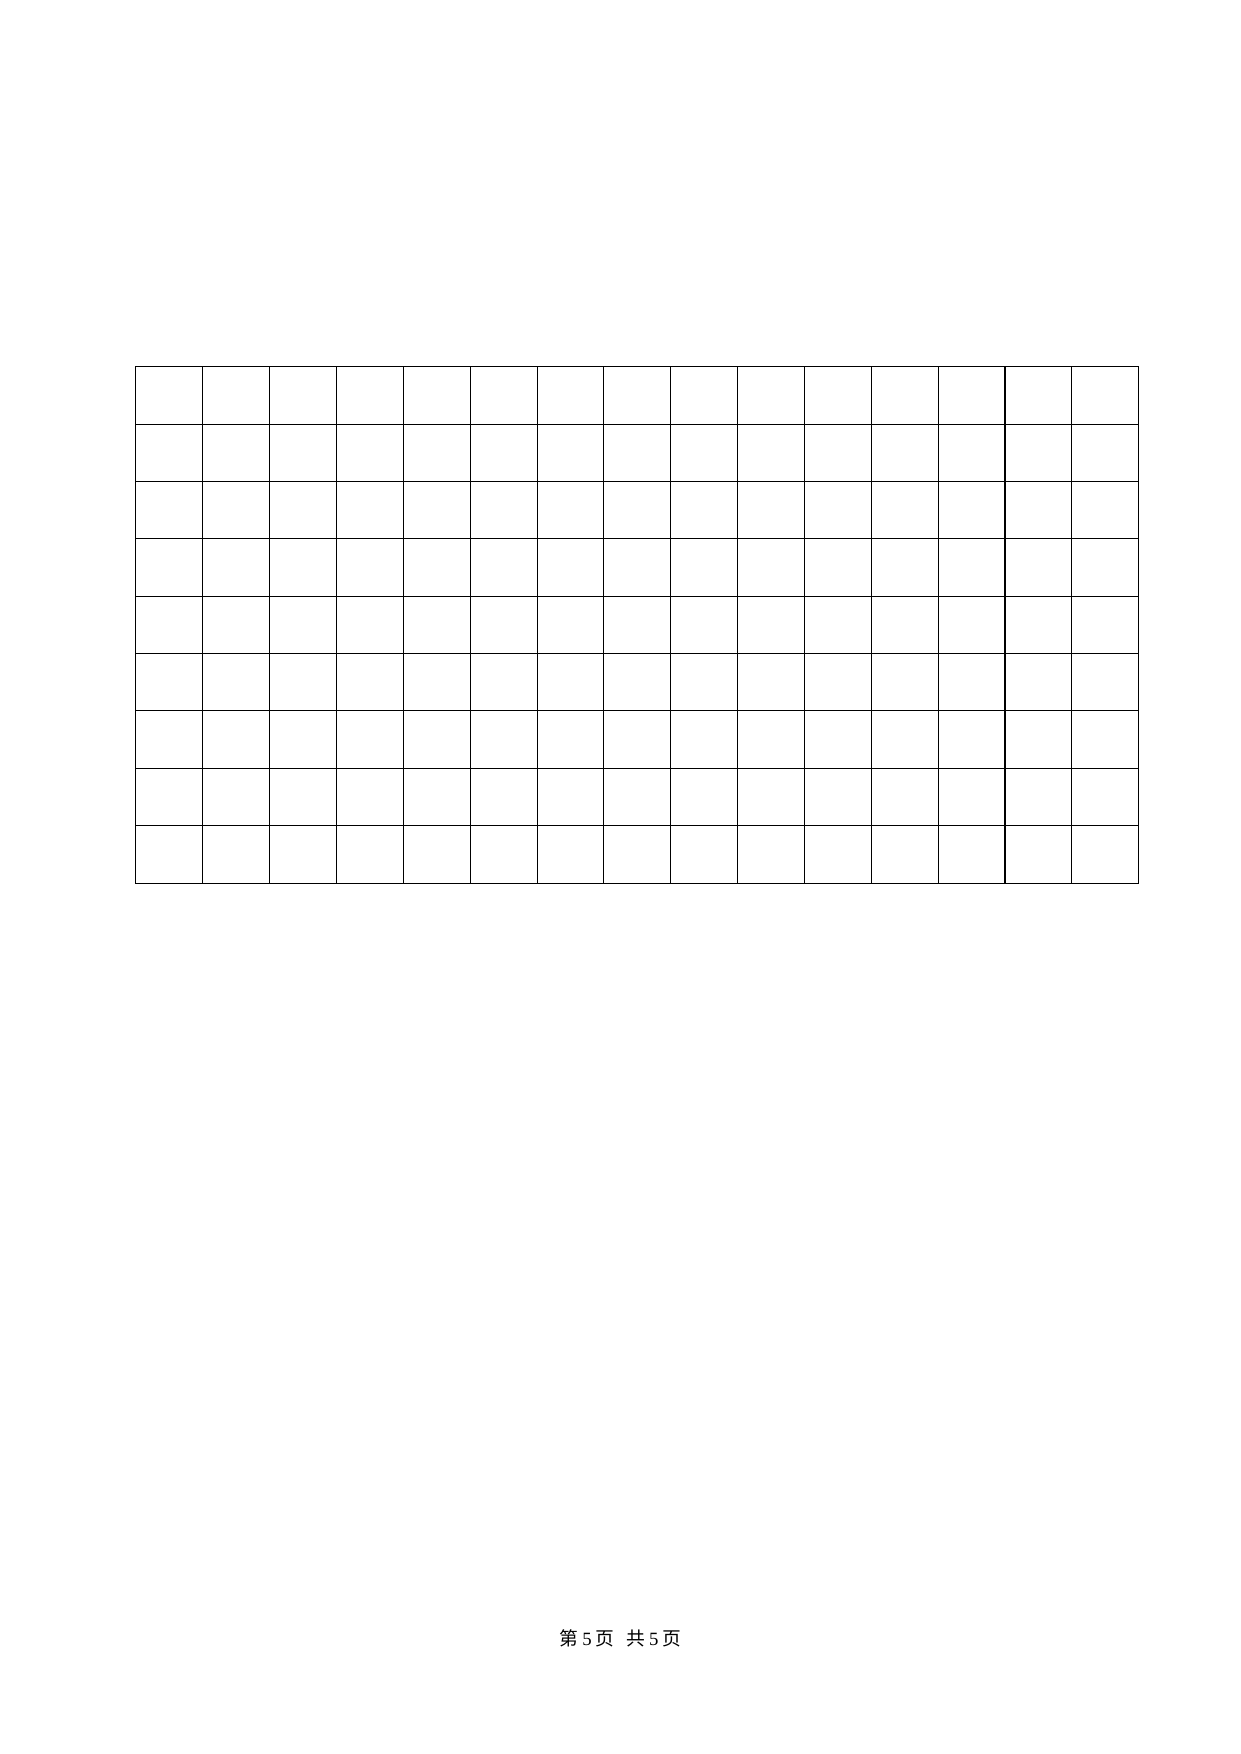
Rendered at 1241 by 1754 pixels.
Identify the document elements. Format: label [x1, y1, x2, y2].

table_cell [203, 482, 269, 538]
table_cell [404, 654, 470, 710]
table_cell [872, 482, 938, 538]
table_cell [738, 711, 804, 768]
table_cell [136, 711, 202, 768]
table_cell [872, 769, 938, 825]
table_cell [604, 826, 670, 883]
table_cell [872, 425, 938, 481]
table_cell [404, 769, 470, 825]
table_cell [136, 597, 202, 653]
table_header [872, 367, 938, 423]
table_cell [1006, 769, 1071, 825]
table_cell [872, 539, 938, 596]
table_cell [671, 826, 737, 883]
table_cell [270, 425, 336, 481]
table_cell [136, 769, 202, 825]
table_header [136, 367, 202, 423]
table_cell [270, 482, 336, 538]
table_cell [738, 654, 804, 710]
table_cell [538, 769, 603, 825]
table_cell [203, 539, 269, 596]
table_cell [671, 425, 737, 481]
table_cell [538, 425, 603, 481]
table_cell [671, 482, 737, 538]
table_cell [538, 711, 603, 768]
table_cell [1072, 769, 1138, 825]
table_cell [738, 539, 804, 596]
table_cell [604, 654, 670, 710]
table_cell [1072, 425, 1138, 481]
table_cell [203, 826, 269, 883]
table_header [337, 367, 403, 423]
table_cell [337, 539, 403, 596]
table_cell [738, 425, 804, 481]
table_cell [805, 654, 871, 710]
table_cell [604, 597, 670, 653]
table_cell [872, 826, 938, 883]
table_cell [270, 539, 336, 596]
table_cell [538, 654, 603, 710]
table_cell [1006, 539, 1071, 596]
table_cell [939, 482, 1004, 538]
table_cell [270, 597, 336, 653]
table_cell [872, 597, 938, 653]
table_cell [337, 826, 403, 883]
table_cell [337, 482, 403, 538]
table_cell [805, 711, 871, 768]
table_cell [471, 425, 537, 481]
table_cell [1072, 711, 1138, 768]
table_cell [404, 425, 470, 481]
table_cell [939, 711, 1004, 768]
table_cell [939, 539, 1004, 596]
table_cell [136, 539, 202, 596]
table_cell [1072, 482, 1138, 538]
table_cell [604, 711, 670, 768]
table_cell [1006, 711, 1071, 768]
table_cell [1072, 826, 1138, 883]
table_cell [738, 482, 804, 538]
table_cell [136, 482, 202, 538]
table_cell [404, 597, 470, 653]
table_cell [939, 826, 1004, 883]
table_cell [738, 826, 804, 883]
table_cell [805, 597, 871, 653]
table_cell [404, 539, 470, 596]
table_cell [404, 826, 470, 883]
table_cell [471, 826, 537, 883]
table_cell [939, 597, 1004, 653]
table_cell [337, 769, 403, 825]
table_cell [738, 597, 804, 653]
table_cell [136, 425, 202, 481]
table_cell [1072, 539, 1138, 596]
table_cell [872, 711, 938, 768]
table_header [404, 367, 470, 423]
table_cell [805, 425, 871, 481]
table_cell [471, 769, 537, 825]
table_cell [671, 597, 737, 653]
table_cell [604, 539, 670, 596]
table_cell [805, 826, 871, 883]
table_cell [538, 482, 603, 538]
table_cell [136, 654, 202, 710]
table_cell [805, 482, 871, 538]
table_header [604, 367, 670, 423]
table_cell [1006, 597, 1071, 653]
table_cell [471, 711, 537, 768]
table_header [270, 367, 336, 423]
table_cell [404, 482, 470, 538]
table_cell [671, 711, 737, 768]
table_cell [270, 769, 336, 825]
table_header [203, 367, 269, 423]
table_cell [1006, 482, 1071, 538]
table_cell [203, 654, 269, 710]
table_cell [1006, 826, 1071, 883]
table_cell [270, 711, 336, 768]
table_cell [1072, 597, 1138, 653]
table_cell [671, 769, 737, 825]
table_cell [203, 597, 269, 653]
table_cell [805, 769, 871, 825]
table_cell [337, 597, 403, 653]
table_cell [471, 539, 537, 596]
table_header [1006, 367, 1071, 423]
table_cell [404, 711, 470, 768]
table_cell [1006, 654, 1071, 710]
table_cell [471, 597, 537, 653]
table_header [805, 367, 871, 423]
table_cell [337, 711, 403, 768]
table_cell [270, 826, 336, 883]
table_cell [671, 654, 737, 710]
table_cell [538, 597, 603, 653]
table_cell [136, 826, 202, 883]
table_cell [738, 769, 804, 825]
table_cell [1072, 654, 1138, 710]
table_cell [604, 425, 670, 481]
table_cell [538, 539, 603, 596]
table_cell [939, 425, 1004, 481]
table_cell [203, 769, 269, 825]
table_header [939, 367, 1004, 423]
table_cell [671, 539, 737, 596]
table_cell [805, 539, 871, 596]
table_cell [337, 654, 403, 710]
table_cell [270, 654, 336, 710]
table_cell [471, 654, 537, 710]
table_cell [471, 482, 537, 538]
table_cell [604, 769, 670, 825]
table_cell [538, 826, 603, 883]
table_header [538, 367, 603, 423]
table_cell [203, 711, 269, 768]
table_cell [872, 654, 938, 710]
table_header [738, 367, 804, 423]
table_cell [203, 425, 269, 481]
table_cell [604, 482, 670, 538]
table_cell [1006, 425, 1071, 481]
table_cell [939, 769, 1004, 825]
table_cell [939, 654, 1004, 710]
table_header [671, 367, 737, 423]
table_cell [337, 425, 403, 481]
table_header [1072, 367, 1138, 423]
table_header [471, 367, 537, 423]
